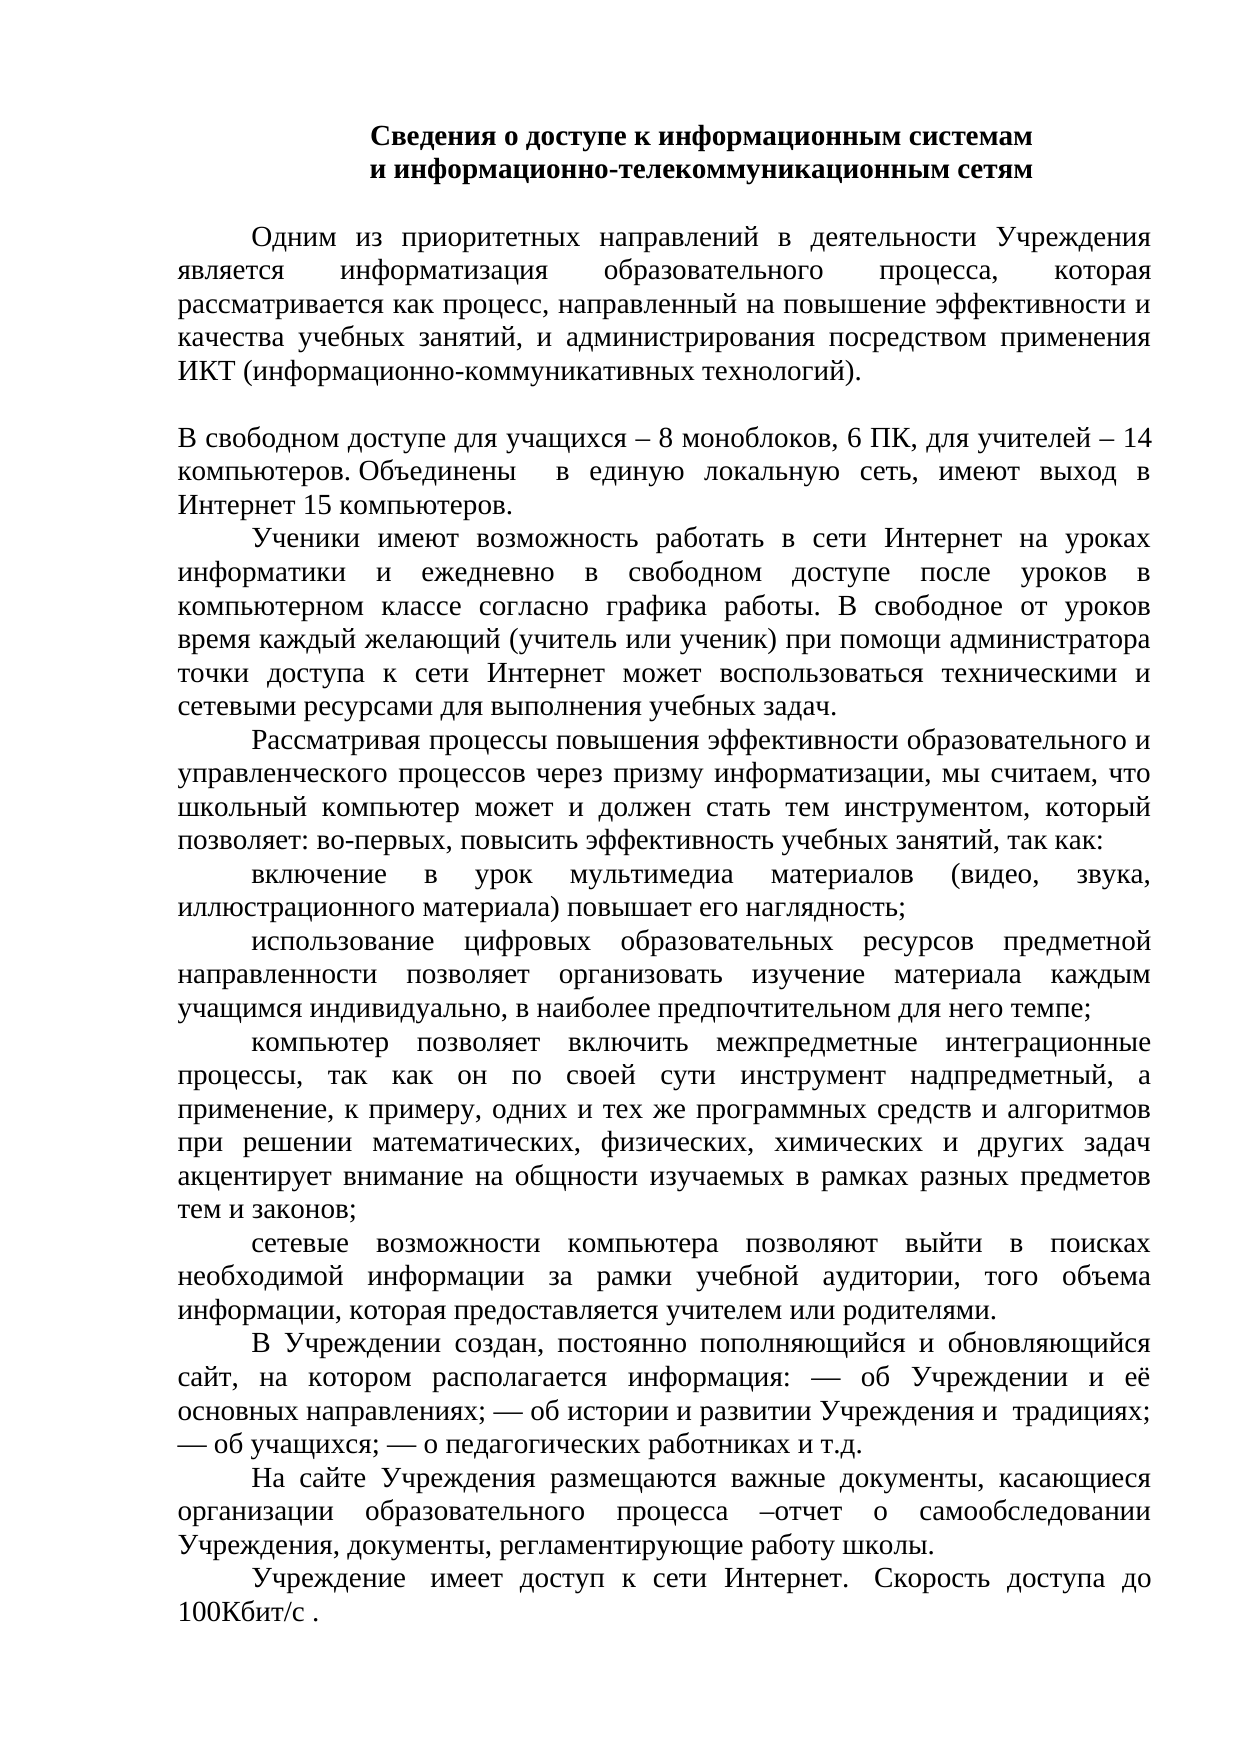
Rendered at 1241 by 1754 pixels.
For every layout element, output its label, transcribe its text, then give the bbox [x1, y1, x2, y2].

text Сведения о доступе к информационным системам [177, 118, 1152, 152]
text использование цифровых образовательных ресурсов предметной направленности позволяет организовать изучение материала каждым учащимся индивидуально, в наиболее предпочтительном для него темпе; [177, 923, 1152, 1024]
text Рассматривая процессы повышения эффективности образовательного и управленческого процессов через призму информатизации, мы считаем, что школьный компьютер может и должен стать тем инструментом, который позволяет: во-первых, повысить эффективность учебных занятий, так как: [177, 722, 1152, 856]
text В свободном доступе для учащихся – 8 моноблоков, 6 ПК, для учителей – 14 компьютеров. Объединены в единую локальную сеть, имеют выход в Интернет 15 компьютеров. [177, 386, 1152, 521]
text компьютер позволяет включить межпредметные интеграционные процессы, так как он по своей сути инструмент надпредметный, а применение, к примеру, одних и тех же программных средств и алгоритмов при решении математических, физических, химических и других задач акцентирует внимание на общности изучаемых в рамках разных предметов тем и законов; [177, 1024, 1152, 1225]
text и информационно-телекоммуникационным сетям [177, 152, 1152, 185]
text Учреждение имеет доступ к сети Интернет. Скорость доступа до 100Кбит/с . [177, 1560, 1152, 1627]
text В Учреждении создан, постоянно пополняющийся и обновляющийся сайт, на котором располагается информация: — об Учреждении и её основных направлениях; — об истории и развитии Учреждения и традициях; — об учащихся; — о педагогических работниках и т.д. [177, 1326, 1152, 1460]
text На сайте Учреждения размещаются важные документы, касающиеся организации образовательного процесса –отчет о самообследовании Учреждения, документы, регламентирующие работу школы. [177, 1460, 1152, 1560]
text Одним из приоритетных направлений в деятельности Учреждения является информатизация образовательного процесса, которая рассматривается как процесс, направленный на повышение эффективности и качества учебных занятий, и администрирования посредством применения ИКТ (информационно-коммуникативных технологий). [177, 219, 1152, 386]
text включение в урок мультимедиа материалов (видео, звука, иллюстрационного материала) повышает его наглядность; [177, 856, 1152, 923]
text сетевые возможности компьютера позволяют выйти в поисках необходимой информации за рамки учебной аудитории, того объема информации, которая предоставляется учителем или родителями. [177, 1225, 1152, 1326]
text Ученики имеют возможность работать в сети Интернет на уроках информатики и ежедневно в свободном доступе после уроков в компьютерном классе согласно графика работы. В свободное от уроков время каждый желающий (учитель или ученик) при помощи администратора точки доступа к сети Интернет может воспользоваться техническими и сетевыми ресурсами для выполнения учебных задач. [177, 521, 1152, 722]
